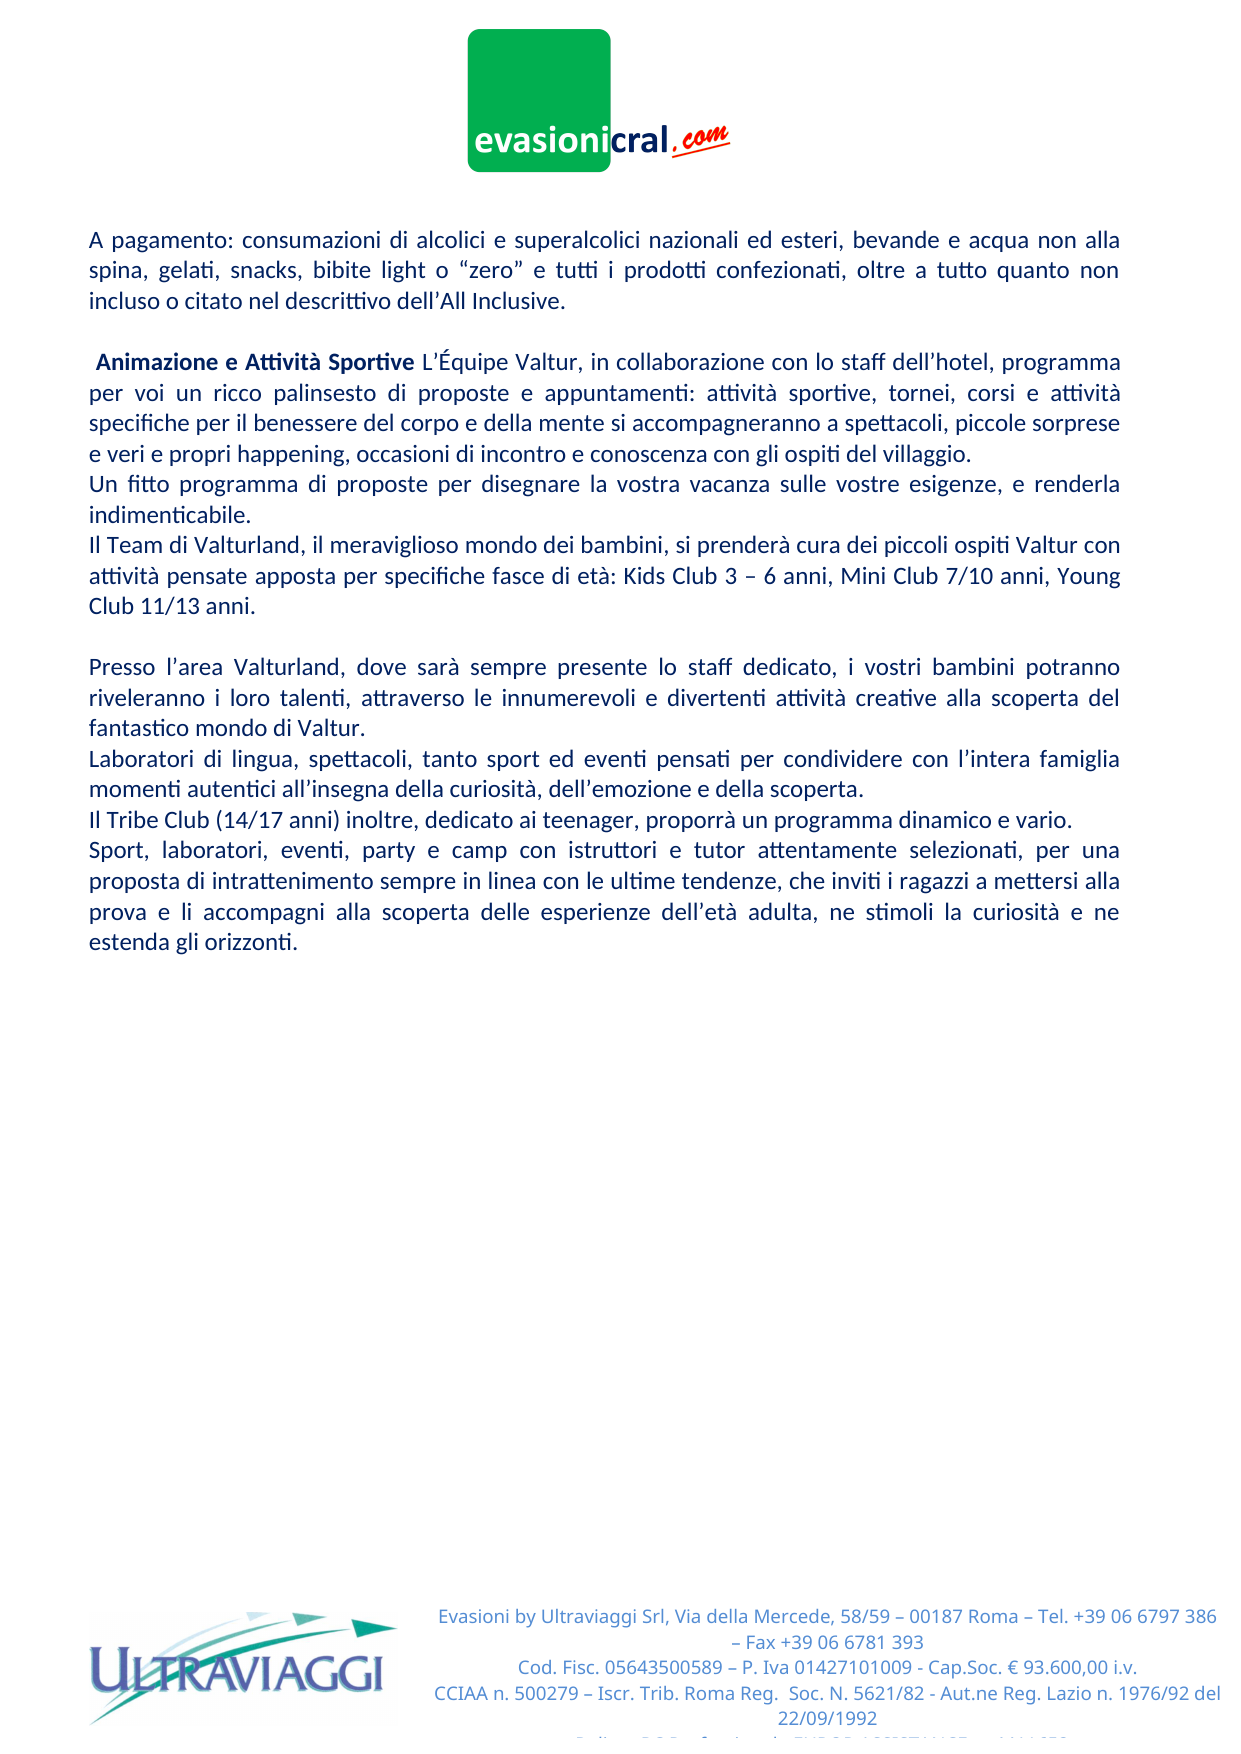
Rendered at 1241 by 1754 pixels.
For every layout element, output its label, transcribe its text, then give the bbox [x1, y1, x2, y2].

text Animazione e Attività Sportive L’Équipe Valtur, in collaborazione con lo staff dell’hotel, programma per voi un ricco palinsesto di proposte e appuntamenti: attività sportive, tornei, corsi e attività specifiche per il benessere del corpo e della mente si accompagneranno a spettacoli, piccole sorprese e veri e propri happening, occasioni di incontro e conoscenza con gli ospiti del villaggio. [89, 346, 1122, 468]
text Il Team di Valturland, il meraviglioso mondo dei bambini, si prenderà cura dei piccoli ospiti Valtur con attività pensate apposta per specifiche fasce di età: Kids Club 3 – 6 anni, Mini Club 7/10 anni, Young Club 11/13 anni. [89, 529, 1122, 621]
text A pagamento: consumazioni di alcolici e superalcolici nazionali ed esteri, bevande e acqua non alla spina, gelati, snacks, bibite light o “zero” e tutti i prodotti confezionati, oltre a tutto quanto non incluso o citato nel descrittivo dell’All Inclusive. [89, 224, 1122, 316]
text Presso l’area Valturland, dove sarà sempre presente lo staff dedicato, i vostri bambini potranno riveleranno i loro talenti, attraverso le innumerevoli e divertenti attività creative alla scoperta del fantastico mondo di Valtur. [89, 651, 1122, 743]
text Il Tribe Club (14/17 anni) inoltre, dedicato ai teenager, proporrà un programma dinamico e vario. [89, 804, 1122, 834]
text Sport, laboratori, eventi, party e camp con istruttori e tutor attentamente selezionati, per una proposta di intrattenimento sempre in linea con le ultime tendenze, che inviti i ragazzi a mettersi alla prova e li accompagni alla scoperta delle esperienze dell’età adulta, ne stimoli la curiosità e ne estenda gli orizzonti. [89, 834, 1122, 957]
picture [450, 29, 761, 194]
text Un fitto programma di proposte per disegnare la vostra vacanza sulle vostre esigenze, e renderla indimenticabile. [89, 468, 1122, 529]
text Laboratori di lingua, spettacoli, tanto sport ed eventi pensati per condividere con l’intera famiglia momenti autentici all’insegna della curiosità, dell’emozione e della scoperta. [89, 743, 1122, 804]
